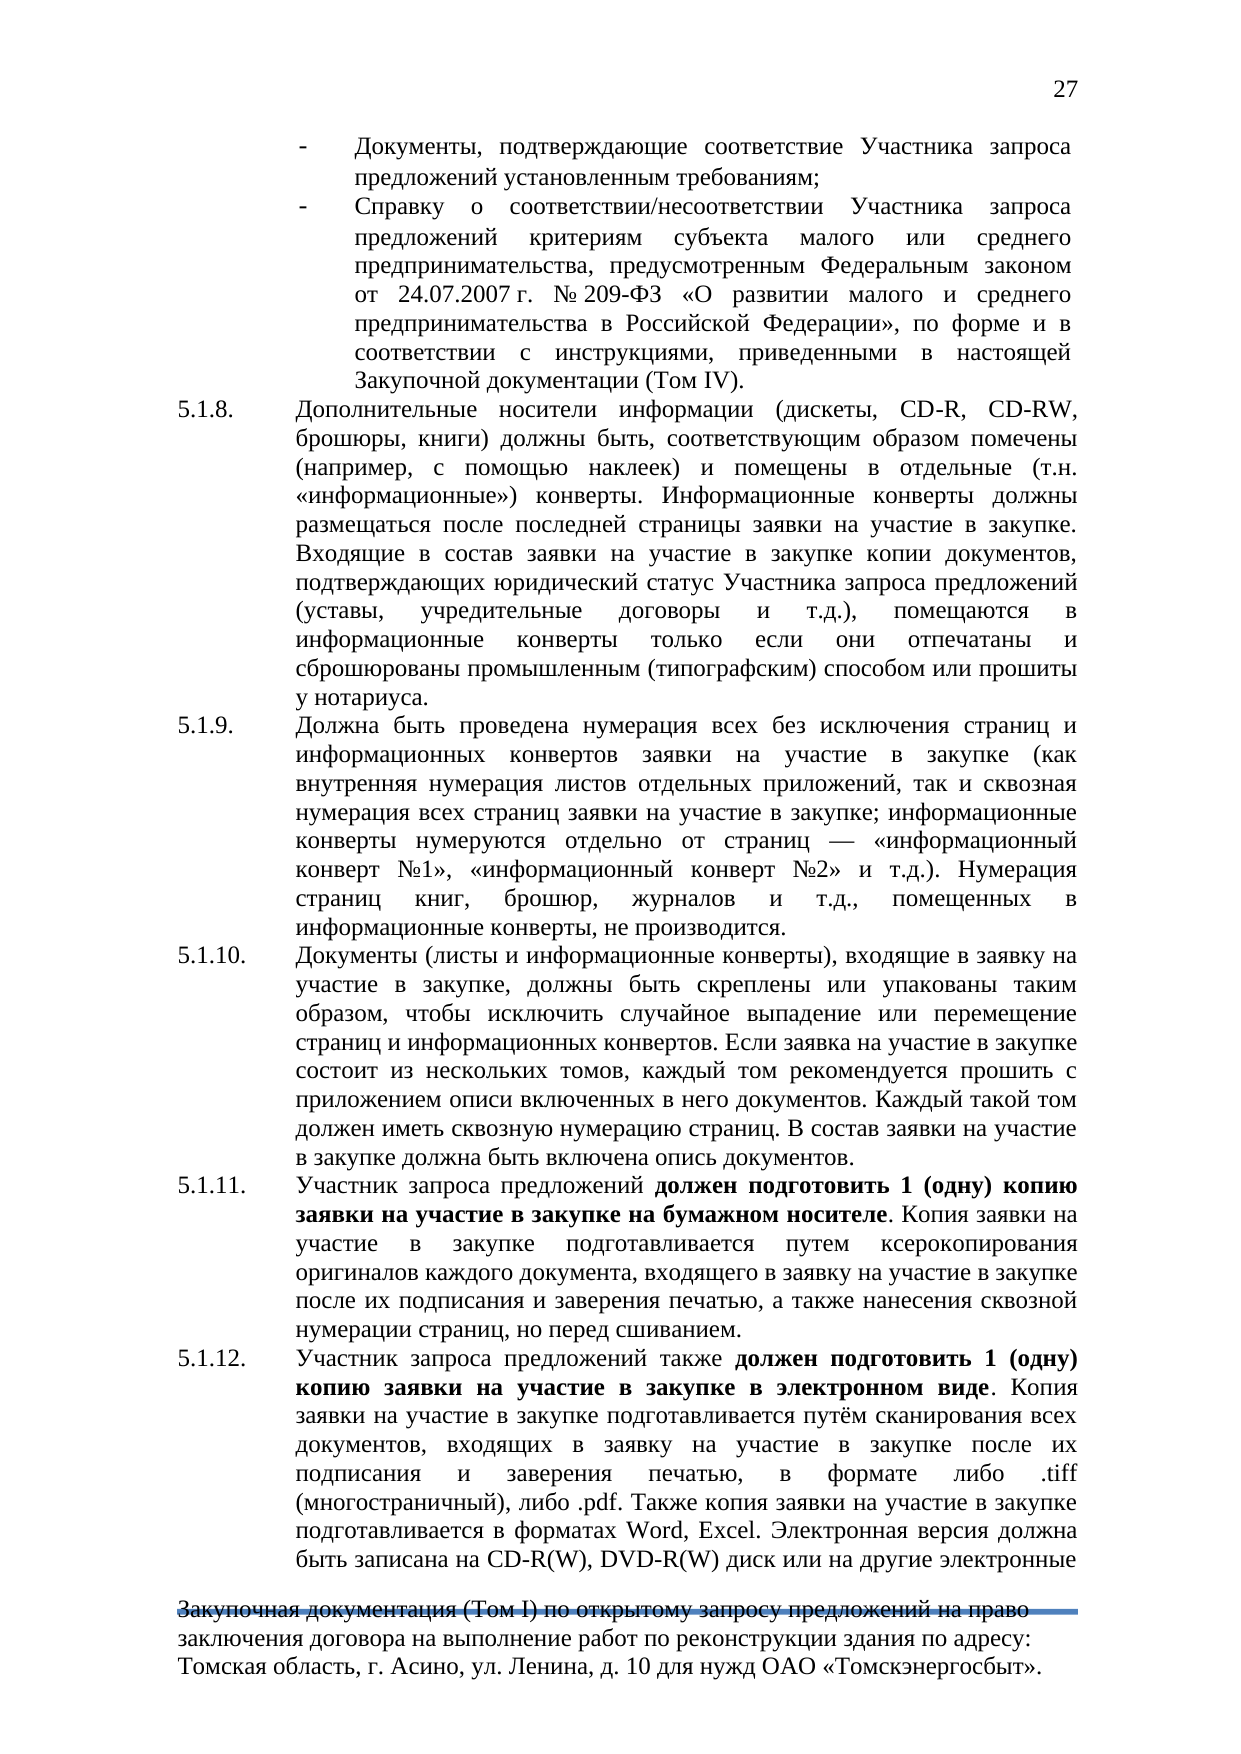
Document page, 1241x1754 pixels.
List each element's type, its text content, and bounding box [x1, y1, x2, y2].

list Должна быть проведена нумерация всех без исключения страниц и информационных конвертов заявки на участие в закупке (как внутренняя нумерация листов отдельных приложений, так и сквозная нумерация всех страниц заявки на участие в закупке; информационные конверты нумеруются отдельно от страниц — «информационный конверт №1», «информационный конверт №2» и т.д.). Нумерация страниц книг, брошюр, журналов и т.д., помещенных в информационные конверты, не производится. [177, 710, 1078, 940]
list Участник запроса предложений должен подготовить 1 (одну) копию заявки на участие в закупке на бумажном носителе. Копия заявки на участие в закупке подготавливается путем ксерокопирования оригиналов каждого документа, входящего в заявку на участие в закупке после их подписания и заверения печатью, а также нанесения сквозной нумерации страниц, но перед сшиванием. [177, 1170, 1078, 1343]
list Документы, подтверждающие соответствие Участника запроса предложений установленным требованиям; [295, 131, 1072, 191]
list Документы (листы и информационные конверты), входящие в заявку на участие в закупке, должны быть скреплены или упакованы таким образом, чтобы исключить случайное выпадение или перемещение страниц и информационных конвертов. Если заявка на участие в закупке состоит из нескольких томов, каждый том рекомендуется прошить с приложением описи включенных в него документов. Каждый такой том должен иметь сквозную нумерацию страниц. В состав заявки на участие в закупке должна быть включена опись документов. [177, 940, 1078, 1170]
list Дополнительные носители информации (дискеты, CD-R, CD-RW, брошюры, книги) должны быть, соответствующим образом помечены (например, с помощью наклеек) и помещены в отдельные (т.н. «информационные») конверты. Информационные конверты должны размещаться после последней страницы заявки на участие в закупке. Входящие в состав заявки на участие в закупке копии документов, подтверждающих юридический статус Участника запроса предложений (уставы, учредительные договоры и т.д.), помещаются в информационные конверты только если они отпечатаны и сброшюрованы промышленным (типографским) способом или прошиты у нотариуса. [177, 394, 1078, 710]
list Справку о соответствии/несоответствии Участника запроса предложений критериям субъекта малого или среднего предпринимательства, предусмотренным Федеральным законом от 24.07.2007 г. № 209-ФЗ «О развитии малого и среднего предпринимательства в Российской Федерации», по форме и в соответствии с инструкциями, приведенными в настоящей Закупочной документации (Том IV). [295, 191, 1072, 394]
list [177, 1343, 1078, 1573]
